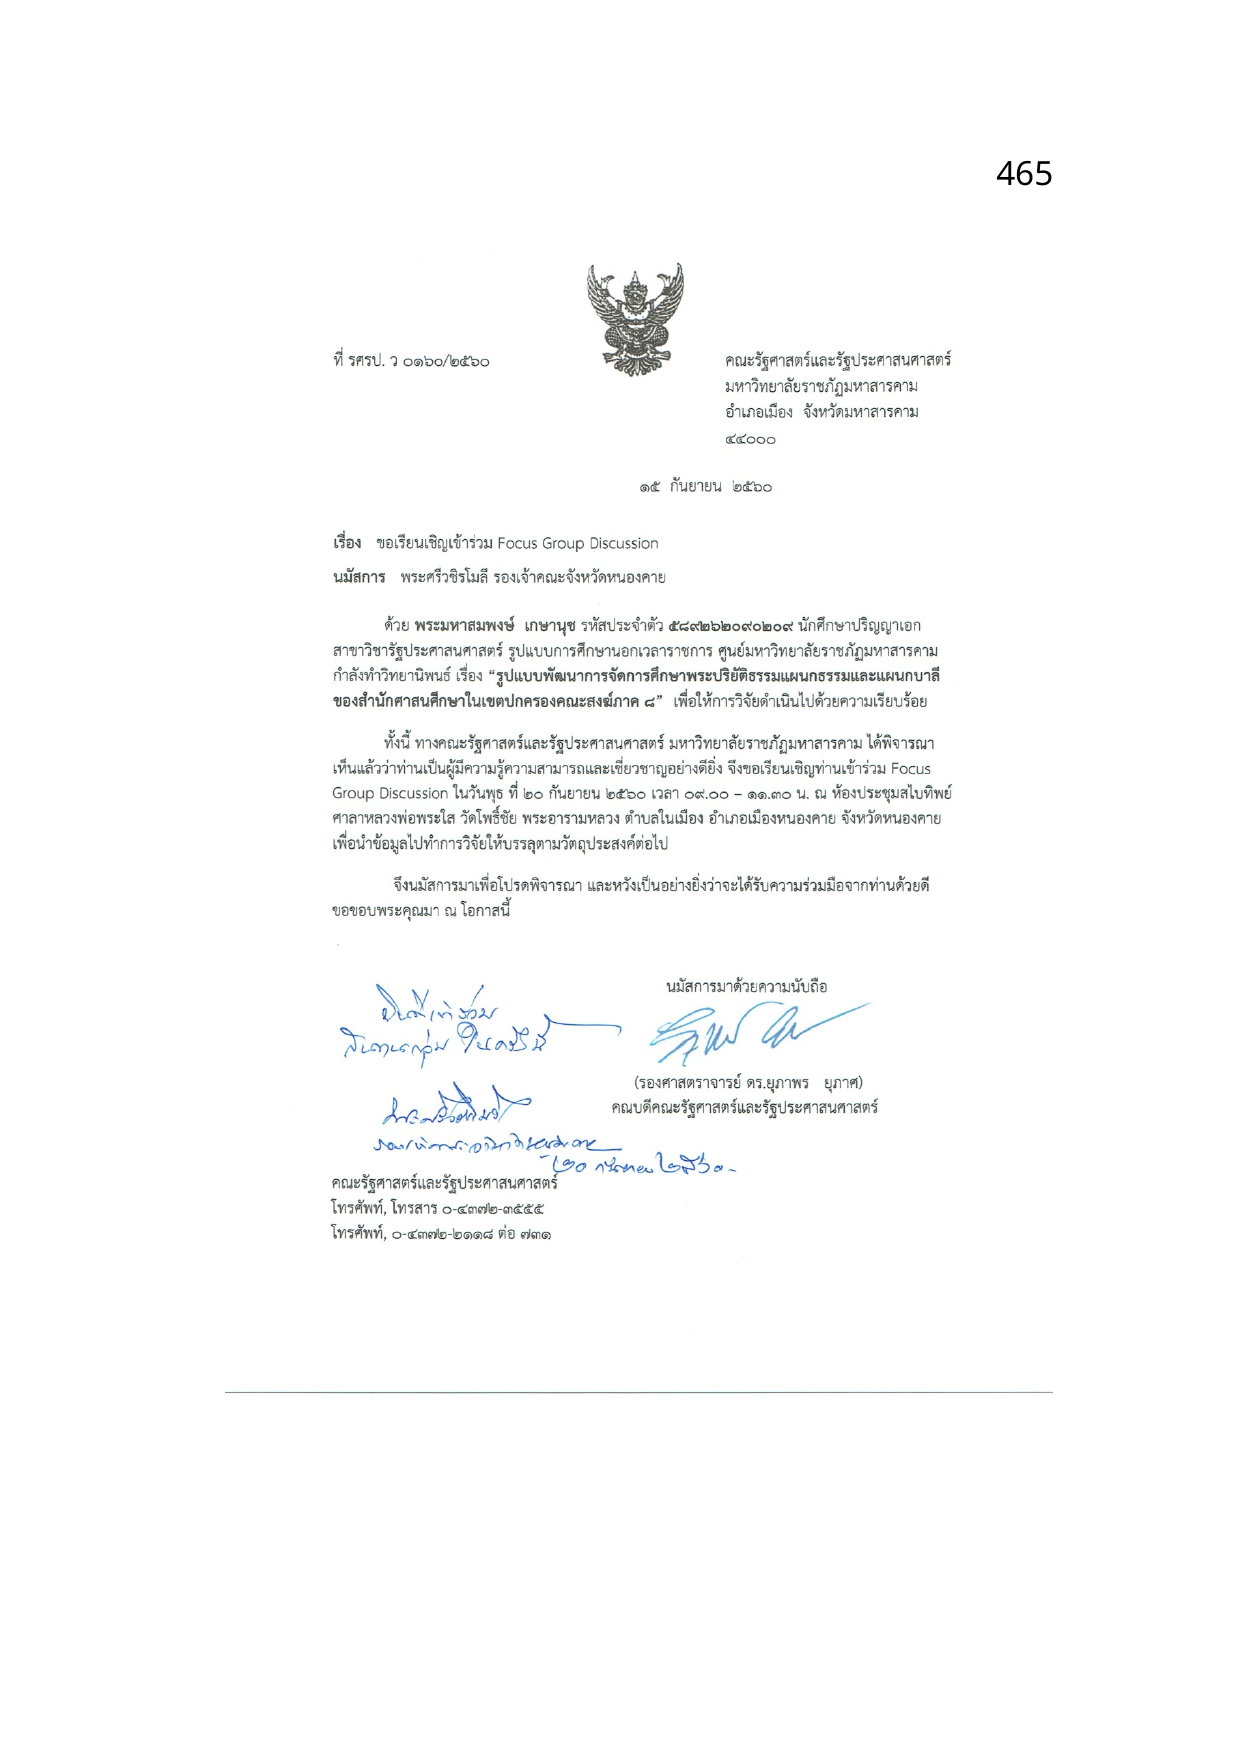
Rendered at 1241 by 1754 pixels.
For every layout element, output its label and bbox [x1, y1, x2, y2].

picture [225, 225, 1053, 1403]
